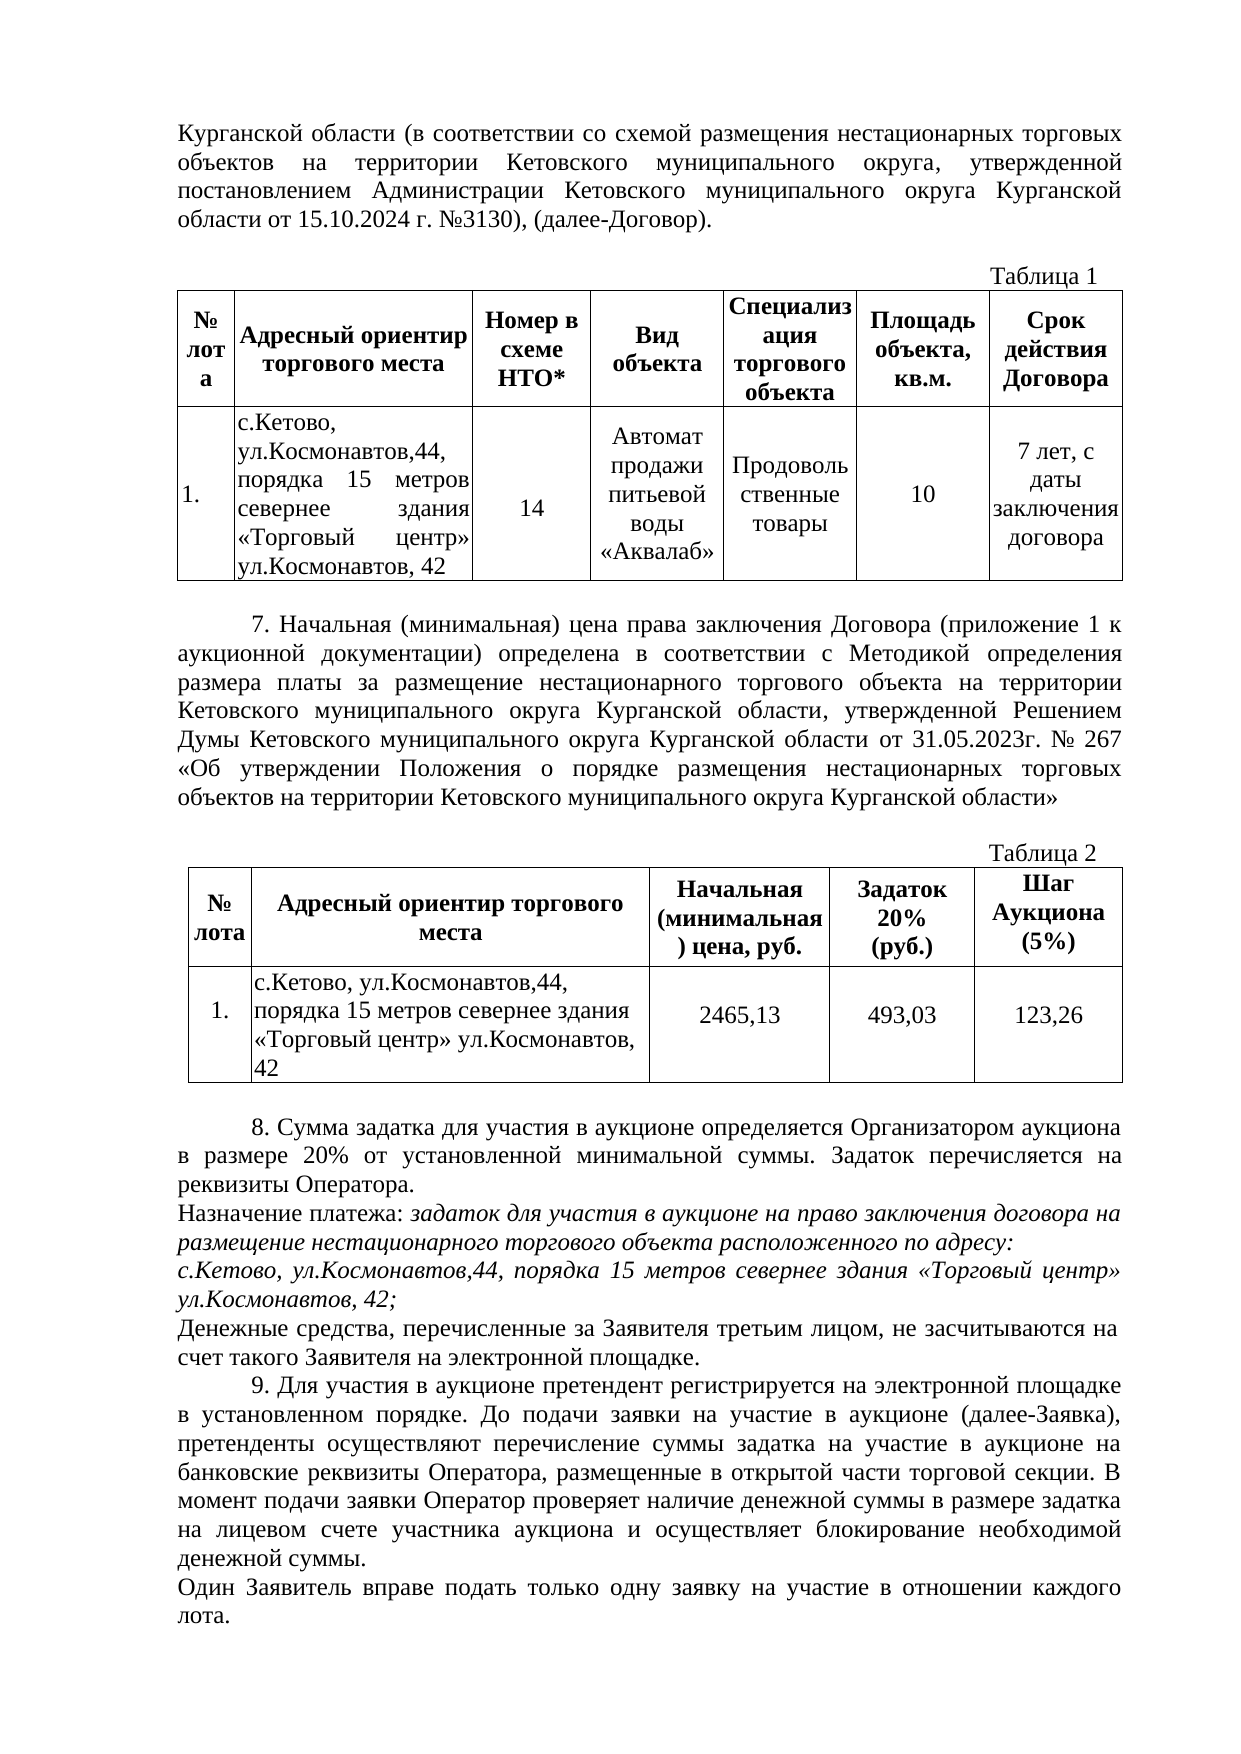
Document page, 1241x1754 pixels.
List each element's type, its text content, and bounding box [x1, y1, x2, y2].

table_cell с.Кетово, ул.Космонавтов,44, порядка 15 метров севернее здания «Торговый центр» ул.Космонавтов, 42 [252, 967, 649, 1082]
table_header Срок действия Договора [990, 291, 1122, 406]
text Один Заявитель вправе подать только одну заявку на участие в отношении каждого лота. [177, 1572, 1122, 1629]
table_header № лота [189, 868, 251, 966]
text Таблица 1 [325, 233, 1122, 290]
table_header Площадь объекта, кв.м. [857, 291, 989, 406]
table_header № лота [178, 291, 234, 406]
table_header Специализация торгового объекта [724, 291, 856, 406]
table_cell 1. [189, 967, 251, 1082]
text Назначение платежа: задаток для участия в аукционе на право заключения договора на размещение нестационарного торгового объекта расположенного по адресу: [177, 1198, 1122, 1255]
table_header Вид объекта [591, 291, 723, 406]
table_cell 493,03 [830, 967, 974, 1082]
table_header Шаг Аукциона (5%) [975, 868, 1122, 966]
table_cell 7 лет, с даты заключения договора [990, 407, 1122, 579]
table_cell 2465,13 [650, 967, 829, 1082]
table_cell 14 [473, 407, 590, 579]
table_cell Автомат продажи питьевой воды «Аквалаб» [591, 407, 723, 579]
table_header Адресный ориентир торгового места [252, 868, 649, 966]
text 9. Для участия в аукционе претендент регистрируется на электронной площадке в установленном порядке. До подачи заявки на участие в аукционе (далее-Заявка), претенденты осуществляют перечисление суммы задатка на участие в аукционе на банковские реквизиты Оператора, размещенные в открытой части торговой секции. В момент подачи заявки Оператор проверяет наличие денежной суммы в размере задатка на лицевом счете участника аукциона и осуществляет блокирование необходимой денежной суммы. [177, 1370, 1122, 1572]
text 7. Начальная (минимальная) цена права заключения Договора (приложение 1 к аукционной документации) определена в соответствии с Методикой определения размера платы за размещение нестационарного торгового объекта на территории Кетовского муниципального округа Курганской области, утвержденной Решением Думы Кетовского муниципального округа Курганской области от 31.05.2023г. № 267 «Об утверждении Положения о порядке размещения нестационарных торговых объектов на территории Кетовского муниципального округа Курганской области» [177, 609, 1122, 811]
table_cell с.Кетово, ул.Космонавтов,44, порядка 15 метров севернее здания «Торговый центр» ул.Космонавтов, 42 [235, 407, 472, 579]
table_cell [178, 407, 234, 579]
table_header Адресный ориентир торгового места [235, 291, 472, 406]
text 8. Сумма задатка для участия в аукционе определяется Организатором аукциона в размере 20% от установленной минимальной суммы. Задаток перечисляется на реквизиты Оператора. [177, 1112, 1122, 1198]
table_cell Продовольственные товары [724, 407, 856, 579]
table_header Задаток 20% (руб.) [830, 868, 974, 966]
table_cell 123,26 [975, 967, 1122, 1082]
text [177, 118, 1122, 233]
text Денежные средства, перечисленные за Заявителя третьим лицом, не засчитываются на счет такого Заявителя на электронной площадке. [177, 1313, 1118, 1370]
table_cell 10 [857, 407, 989, 579]
table_header Начальная (минимальная) цена, руб. [650, 868, 829, 966]
table_header Номер в схеме НТО* [473, 291, 590, 406]
text с.Кетово, ул.Космонавтов,44, порядка 15 метров севернее здания «Торговый центр» ул.Космонавтов, 42; [177, 1255, 1122, 1313]
text Таблица 2 [988, 811, 1122, 867]
